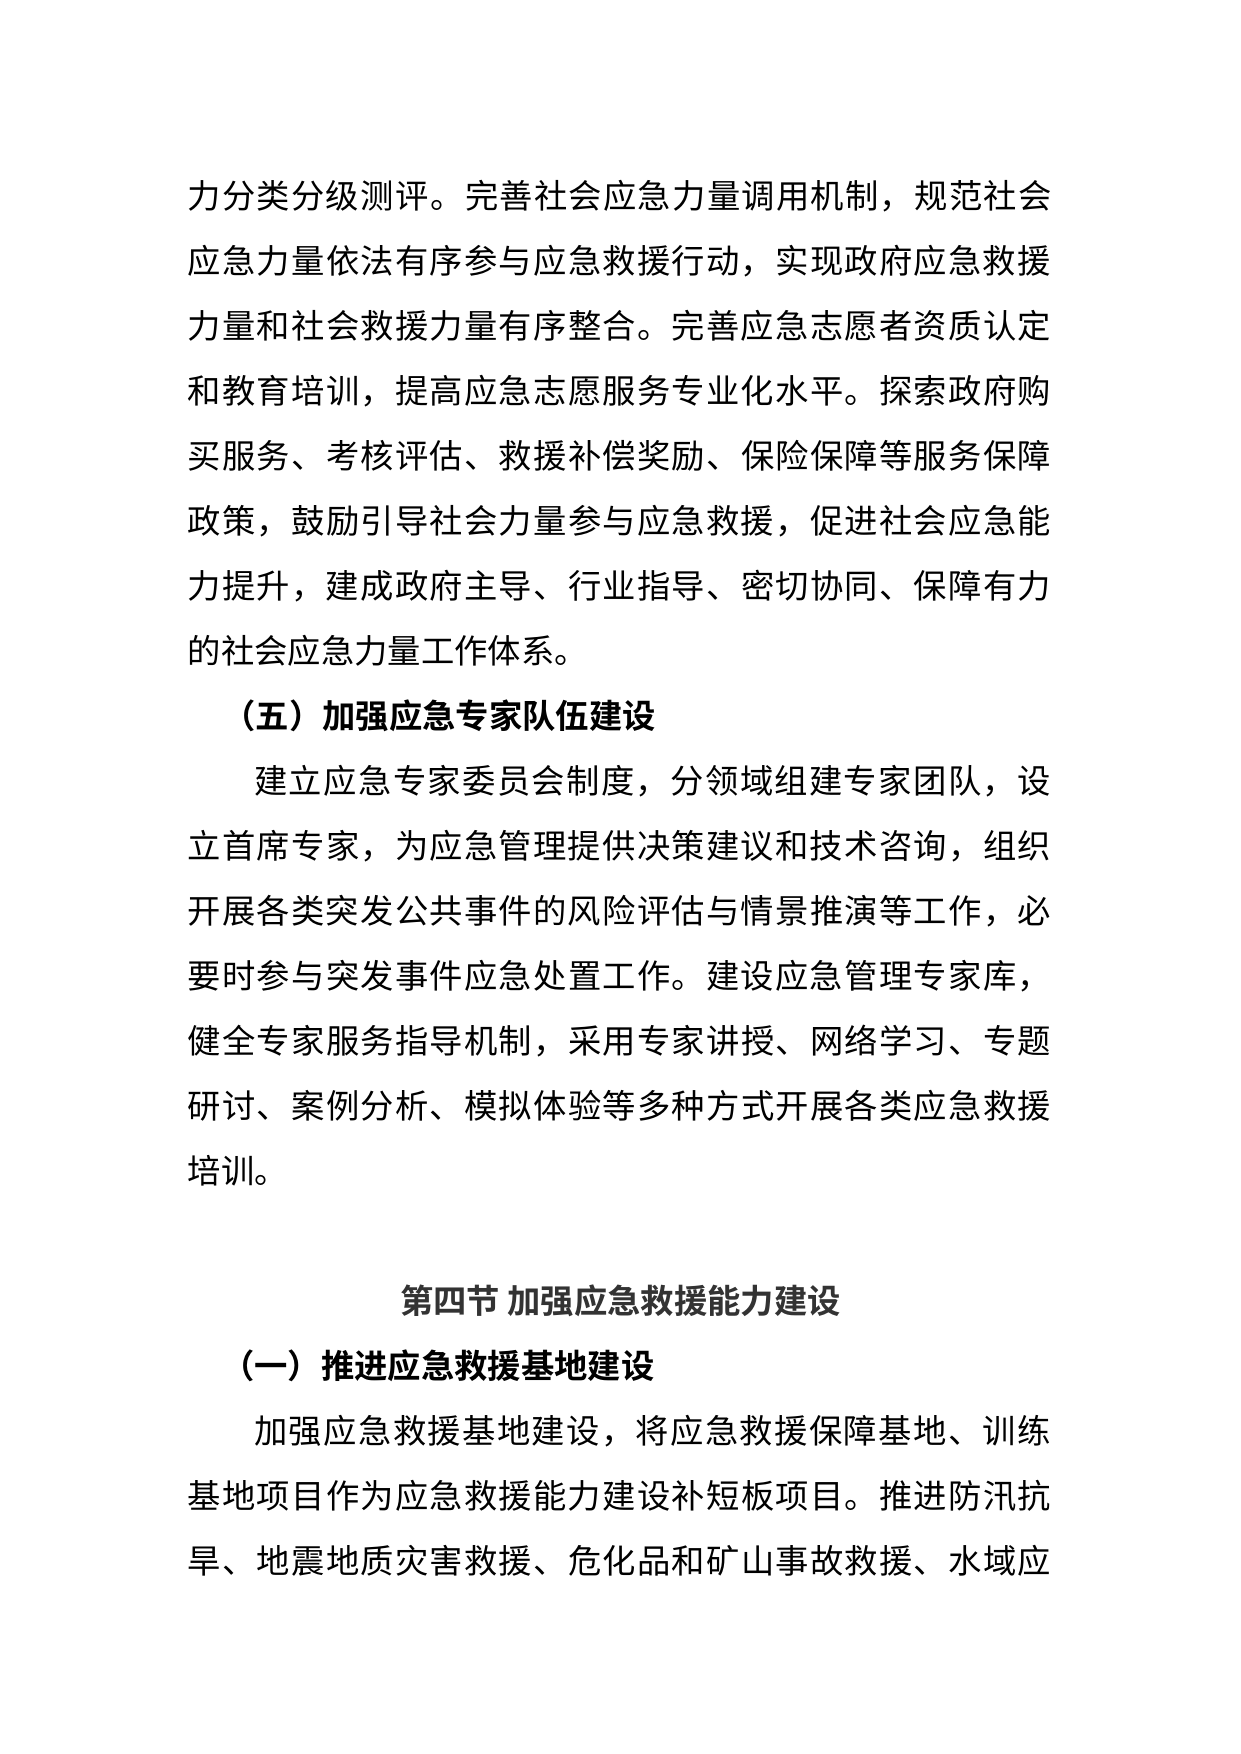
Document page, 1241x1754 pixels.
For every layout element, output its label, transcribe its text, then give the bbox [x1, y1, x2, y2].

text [187, 162, 1053, 682]
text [187, 1397, 1053, 1592]
subtitle （五）加强应急专家队伍建设 [187, 682, 1053, 747]
subtitle （一）推进应急救援基地建设 [187, 1332, 1053, 1397]
text 建立应急专家委员会制度，分领域组建专家团队，设立首席专家，为应急管理提供决策建议和技术咨询，组织开展各类突发公共事件的风险评估与情景推演等工作，必要时参与突发事件应急处置工作。建设应急管理专家库，健全专家服务指导机制，采用专家讲授、网络学习、专题研讨、案例分析、模拟体验等多种方式开展各类应急救援培训。 [187, 747, 1053, 1202]
text 第四节 加强应急救援能力建设 [187, 1267, 1053, 1332]
